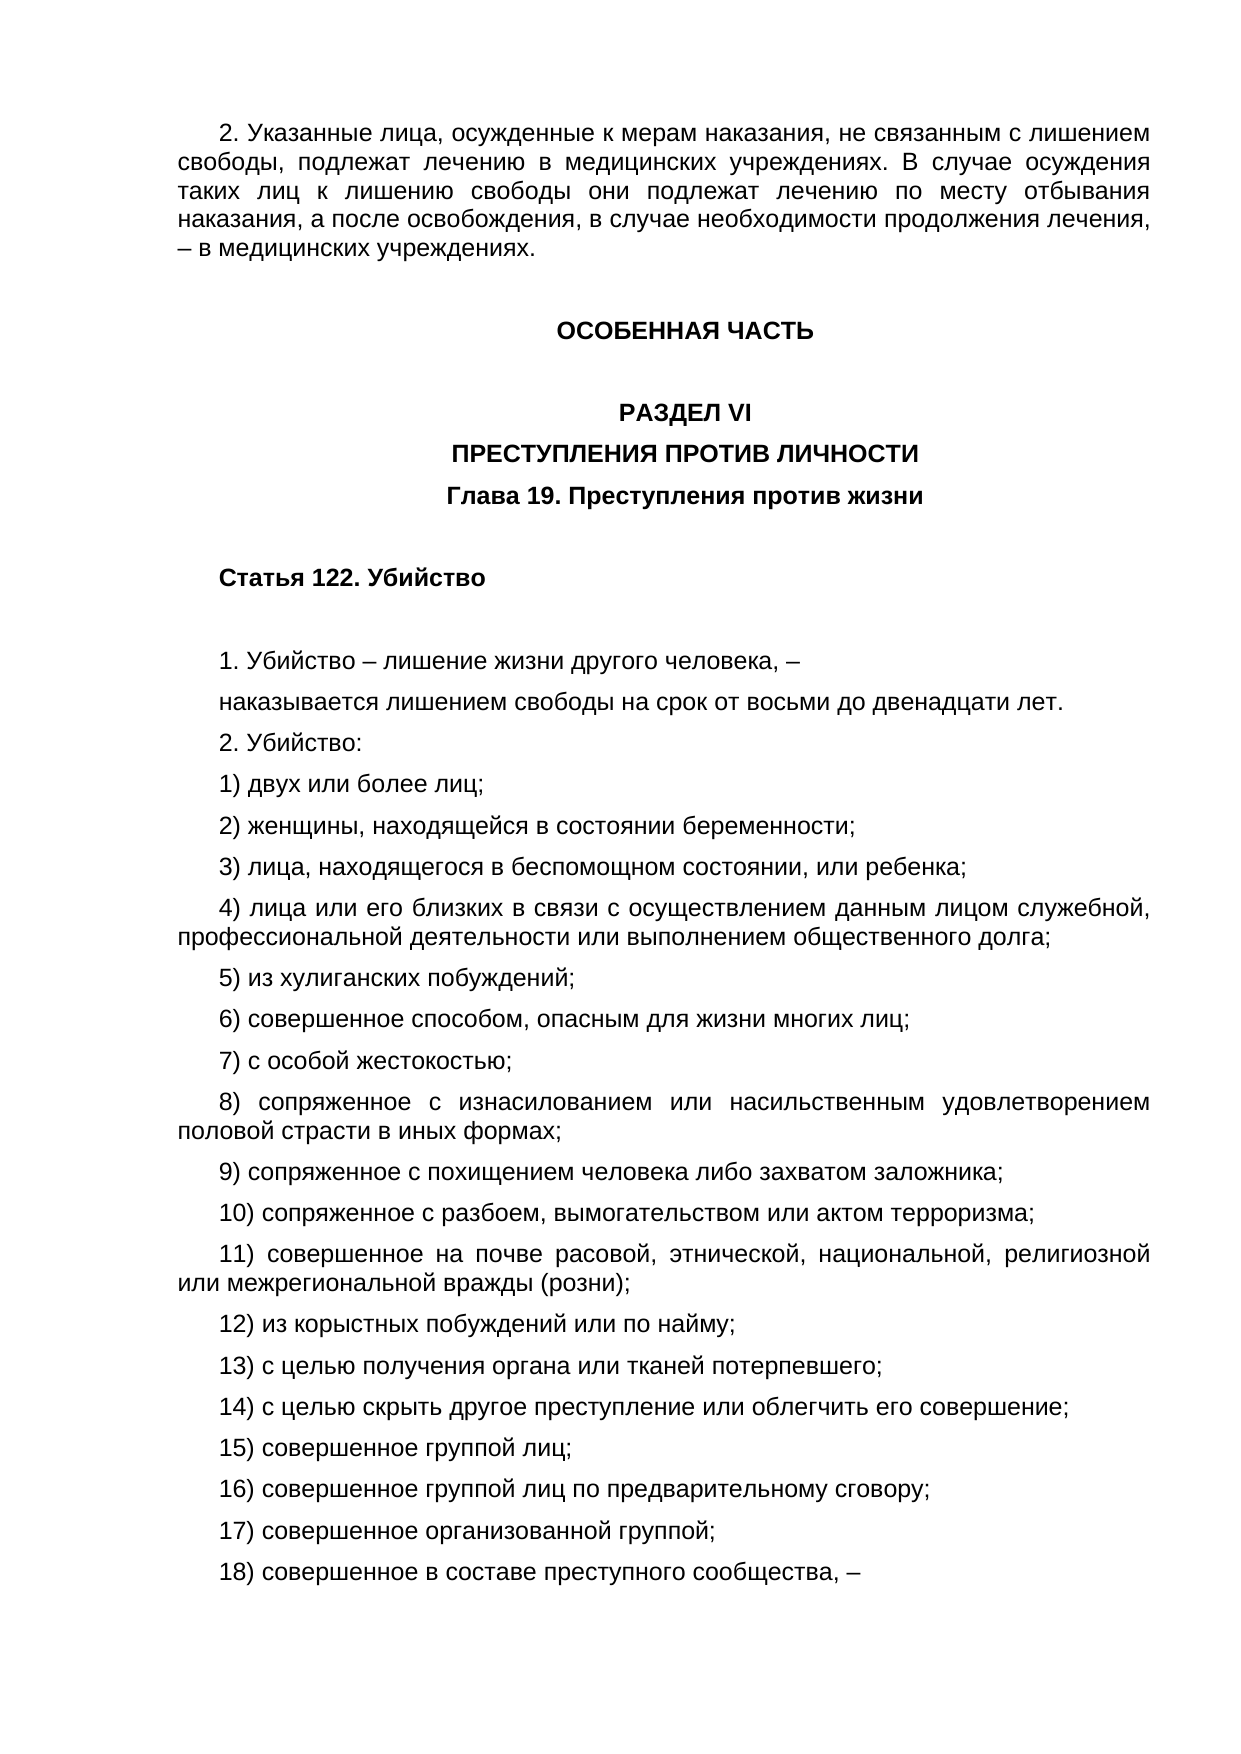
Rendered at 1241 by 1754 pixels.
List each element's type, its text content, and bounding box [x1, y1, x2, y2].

text 16) совершенное группой лиц по предварительному сговору; [177, 1474, 1152, 1503]
text ПРЕСТУПЛЕНИЯ ПРОТИВ ЛИЧНОСТИ [177, 439, 1152, 468]
text 17) совершенное организованной группой; [177, 1516, 1152, 1544]
text Глава 19. Преступления против жизни [177, 481, 1152, 509]
text 1. Убийство – лишение жизни другого человека, – [177, 646, 1152, 674]
text 1) двух или более лиц; [177, 769, 1152, 798]
text 7) с особой жестокостью; [177, 1046, 1152, 1074]
text 15) совершенное группой лиц; [177, 1433, 1152, 1462]
text РАЗДЕЛ VI [177, 398, 1152, 427]
text 11) совершенное на почве расовой, этнической, национальной, религиозной или межрегиональной вражды (розни); [177, 1239, 1152, 1297]
text 9) сопряженное с похищением человека либо захватом заложника; [177, 1157, 1152, 1186]
text 14) с целью скрыть другое преступление или облегчить его совершение; [177, 1392, 1152, 1421]
text 5) из хулиганских побуждений; [177, 963, 1152, 992]
text Статья 122. Убийство [177, 563, 1152, 592]
text 3) лица, находящегося в беспомощном состоянии, или ребенка; [177, 852, 1152, 881]
text 13) с целью получения органа или тканей потерпевшего; [177, 1351, 1152, 1379]
text 6) совершенное способом, опасным для жизни многих лиц; [177, 1004, 1152, 1033]
text 2. Убийство: [177, 728, 1152, 757]
text 12) из корыстных побуждений или по найму; [177, 1309, 1152, 1338]
text 8) сопряженное с изнасилованием или насильственным удовлетворением половой страсти в иных формах; [177, 1087, 1152, 1144]
text 10) сопряженное с разбоем, вымогательством или актом терроризма; [177, 1198, 1152, 1227]
text 2. Указанные лица, осужденные к мерам наказания, не связанным с лишением свободы, подлежат лечению в медицинских учреждениях. В случае осуждения таких лиц к лишению свободы они подлежат лечению по месту отбывания наказания, а после освобождения, в случае необходимости продолжения лечения, – в медицинских учреждениях. [177, 118, 1152, 262]
text 4) лица или его близких в связи с осуществлением данным лицом служебной, профессиональной деятельности или выполнением общественного долга; [177, 893, 1152, 951]
text 18) совершенное в составе преступного сообщества, – [177, 1557, 1152, 1586]
text 2) женщины, находящейся в состоянии беременности; [177, 811, 1152, 839]
text наказывается лишением свободы на срок от восьми до двенадцати лет. [177, 687, 1152, 716]
text ОСОБЕННАЯ ЧАСТЬ [177, 316, 1152, 344]
